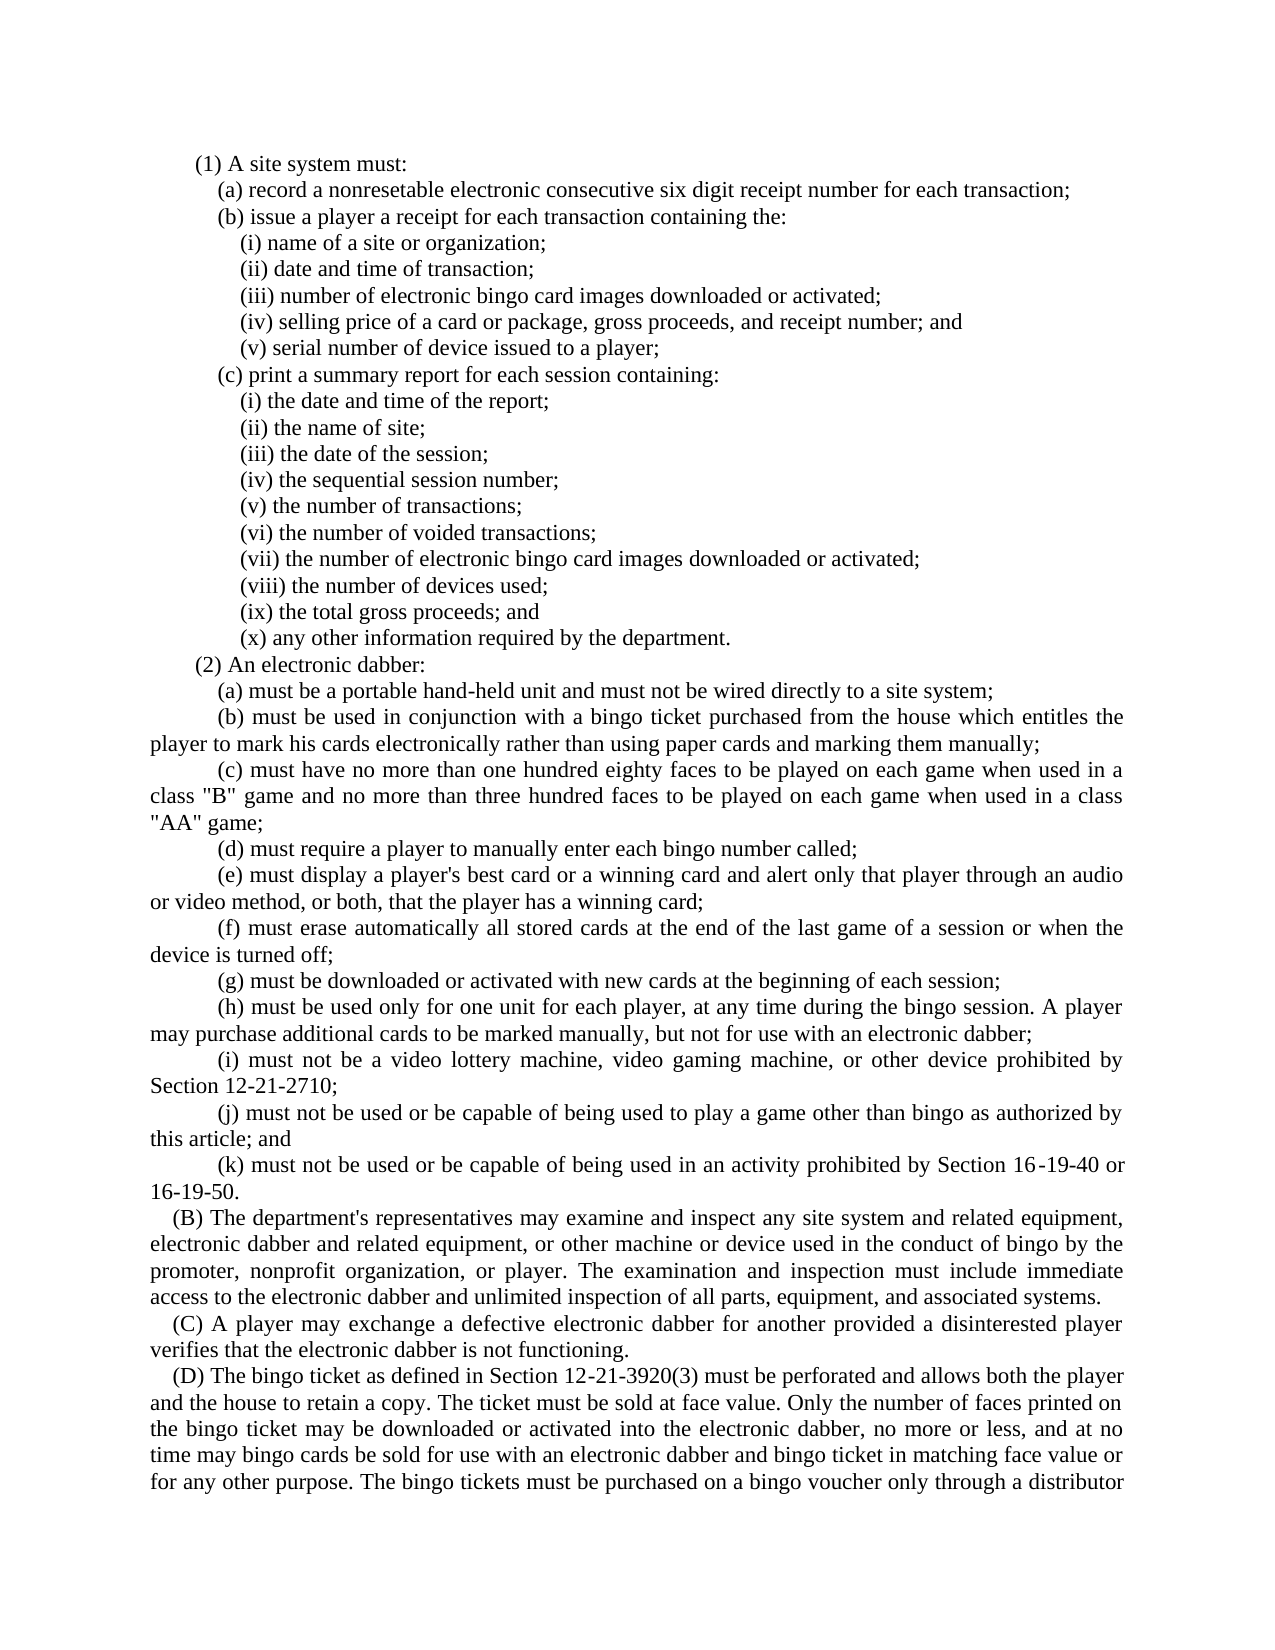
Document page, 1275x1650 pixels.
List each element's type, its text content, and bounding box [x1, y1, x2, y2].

text (f) must erase automatically all stored cards at the end of the last game of a session or when the device is turned off; [150, 914, 1125, 967]
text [150, 1362, 1125, 1494]
text (i) name of a site or organization; [150, 229, 1125, 255]
text (b) must be used in conjunction with a bingo ticket purchased from the house which entitles the player to mark his cards electronically rather than using paper cards and marking them manually; [150, 703, 1125, 756]
text (iv) selling price of a card or package, gross proceeds, and receipt number; and [150, 308, 1125, 334]
text (1) A site system must: [150, 150, 1125, 176]
text (v) serial number of device issued to a player; [150, 334, 1125, 361]
text (i) the date and time of the report; [150, 387, 1125, 413]
text (h) must be used only for one unit for each player, at any time during the bingo session. A player may purchase additional cards to be marked manually, but not for use with an electronic dabber; [150, 993, 1125, 1046]
text (C) A player may exchange a defective electronic dabber for another provided a disinterested player verifies that the electronic dabber is not functioning. [150, 1309, 1125, 1362]
text (c) print a summary report for each session containing: [150, 361, 1125, 387]
text (v) the number of transactions; [150, 493, 1125, 519]
text (x) any other information required by the department. [150, 624, 1125, 651]
text (vi) the number of voided transactions; [150, 519, 1125, 545]
text (e) must display a player's best card or a winning card and alert only that player through an audio or video method, or both, that the player has a winning card; [150, 862, 1125, 914]
text (viii) the number of devices used; [150, 572, 1125, 598]
text (c) must have no more than one hundred eighty faces to be played on each game when used in a class "B" game and no more than three hundred faces to be played on each game when used in a class "AA" game; [150, 756, 1125, 835]
text (j) must not be used or be capable of being used to play a game other than bingo as authorized by this article; and [150, 1099, 1125, 1151]
text (ii) date and time of transaction; [150, 255, 1125, 282]
text (2) An electronic dabber: [150, 651, 1125, 677]
text (k) must not be used or be capable of being used in an activity prohibited by Section 16-19-40 or 16-19-50. [150, 1151, 1125, 1204]
text (a) record a nonresetable electronic consecutive six digit receipt number for each transaction; [150, 176, 1125, 203]
text (b) issue a player a receipt for each transaction containing the: [150, 203, 1125, 229]
text (a) must be a portable hand-held unit and must not be wired directly to a site system; [150, 677, 1125, 703]
text (ii) the name of site; [150, 413, 1125, 440]
text (B) The department's representatives may examine and inspect any site system and related equipment, electronic dabber and related equipment, or other machine or device used in the conduct of bingo by the promoter, nonprofit organization, or player. The examination and inspection must include immediate access to the electronic dabber and unlimited inspection of all parts, equipment, and associated systems. [150, 1204, 1125, 1309]
text (iii) number of electronic bingo card images downloaded or activated; [150, 282, 1125, 308]
text (i) must not be a video lottery machine, video gaming machine, or other device prohibited by Section 12-21-2710; [150, 1046, 1125, 1099]
text (vii) the number of electronic bingo card images downloaded or activated; [150, 545, 1125, 572]
text (d) must require a player to manually enter each bingo number called; [150, 835, 1125, 862]
text (iii) the date of the session; [150, 440, 1125, 466]
text (ix) the total gross proceeds; and [150, 598, 1125, 624]
text (iv) the sequential session number; [150, 466, 1125, 493]
text (g) must be downloaded or activated with new cards at the beginning of each session; [150, 967, 1125, 993]
